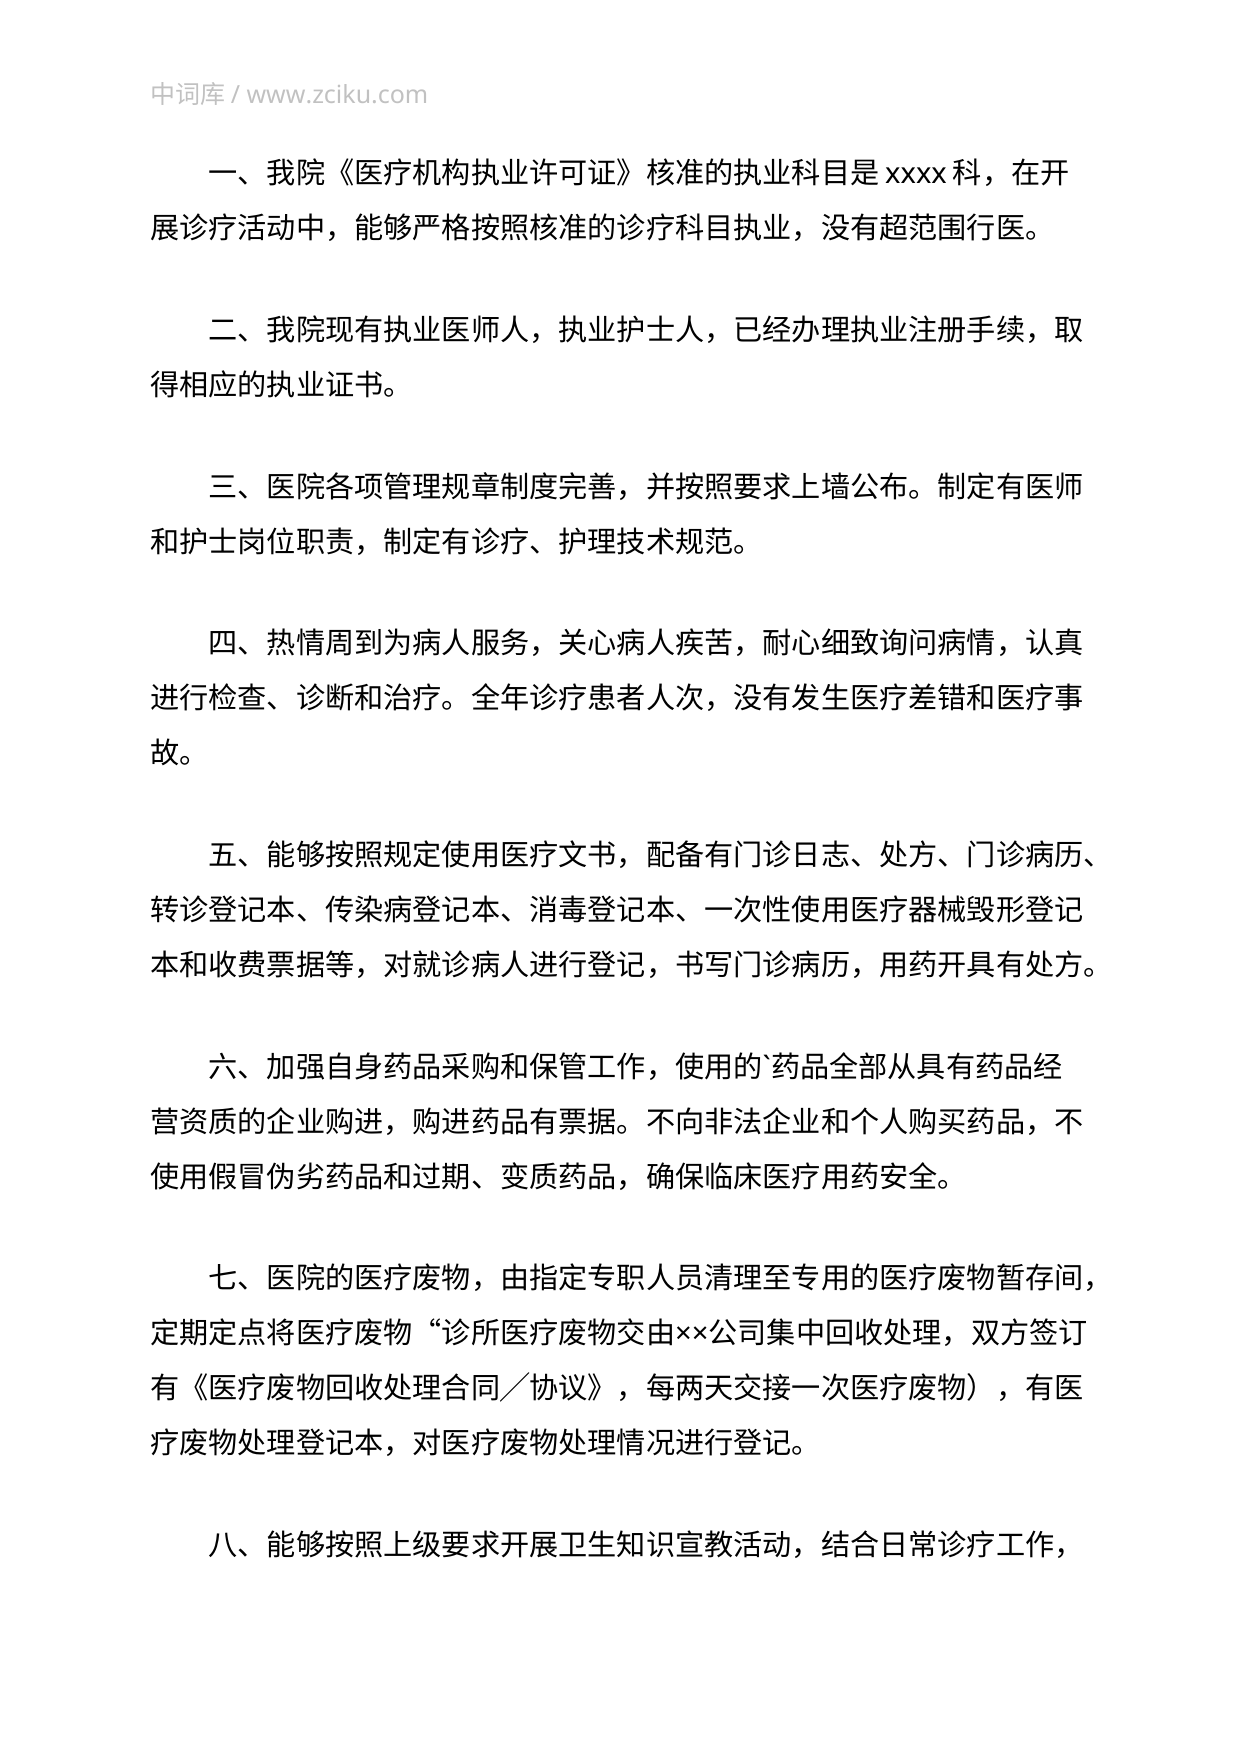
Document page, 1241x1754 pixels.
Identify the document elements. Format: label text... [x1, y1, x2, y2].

text 四、热情周到为病人服务，关心病人疾苦，耐心细致询问病情，认真进行检查、诊断和治疗。全年诊疗患者人次，没有发生医疗差错和医疗事故。 [150, 620, 1090, 772]
text 三、医院各项管理规章制度完善，并按照要求上墙公布。制定有医师和护士岗位职责，制定有诊疗、护理技术规范。 [150, 463, 1090, 561]
text 二、我院现有执业医师人，执业护士人，已经办理执业注册手续，取得相应的执业证书。 [150, 307, 1090, 404]
text 六、加强自身药品采购和保管工作，使用的`药品全部从具有药品经营资质的企业购进，购进药品有票据。不向非法企业和个人购买药品，不使用假冒伪劣药品和过期、变质药品，确保临床医疗用药安全。 [150, 1043, 1090, 1195]
text 五、能够按照规定使用医疗文书，配备有门诊日志、处方、门诊病历、转诊登记本、传染病登记本、消毒登记本、一次性使用医疗器械毁形登记本和收费票据等，对就诊病人进行登记，书写门诊病历，用药开具有处方。 [150, 832, 1090, 984]
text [150, 1521, 1090, 1564]
text 一、我院《医疗机构执业许可证》核准的执业科目是xxxx科，在开展诊疗活动中，能够严格按照核准的诊疗科目执业，没有超范围行医。 [150, 150, 1090, 247]
text 七、医院的医疗废物，由指定专职人员清理至专用的医疗废物暂存间，定期定点将医疗废物“诊所医疗废物交由××公司集中回收处理，双方签订有《医疗废物回收处理合同╱协议》，每两天交接一次医疗废物），有医疗废物处理登记本，对医疗废物处理情况进行登记。 [150, 1255, 1090, 1462]
